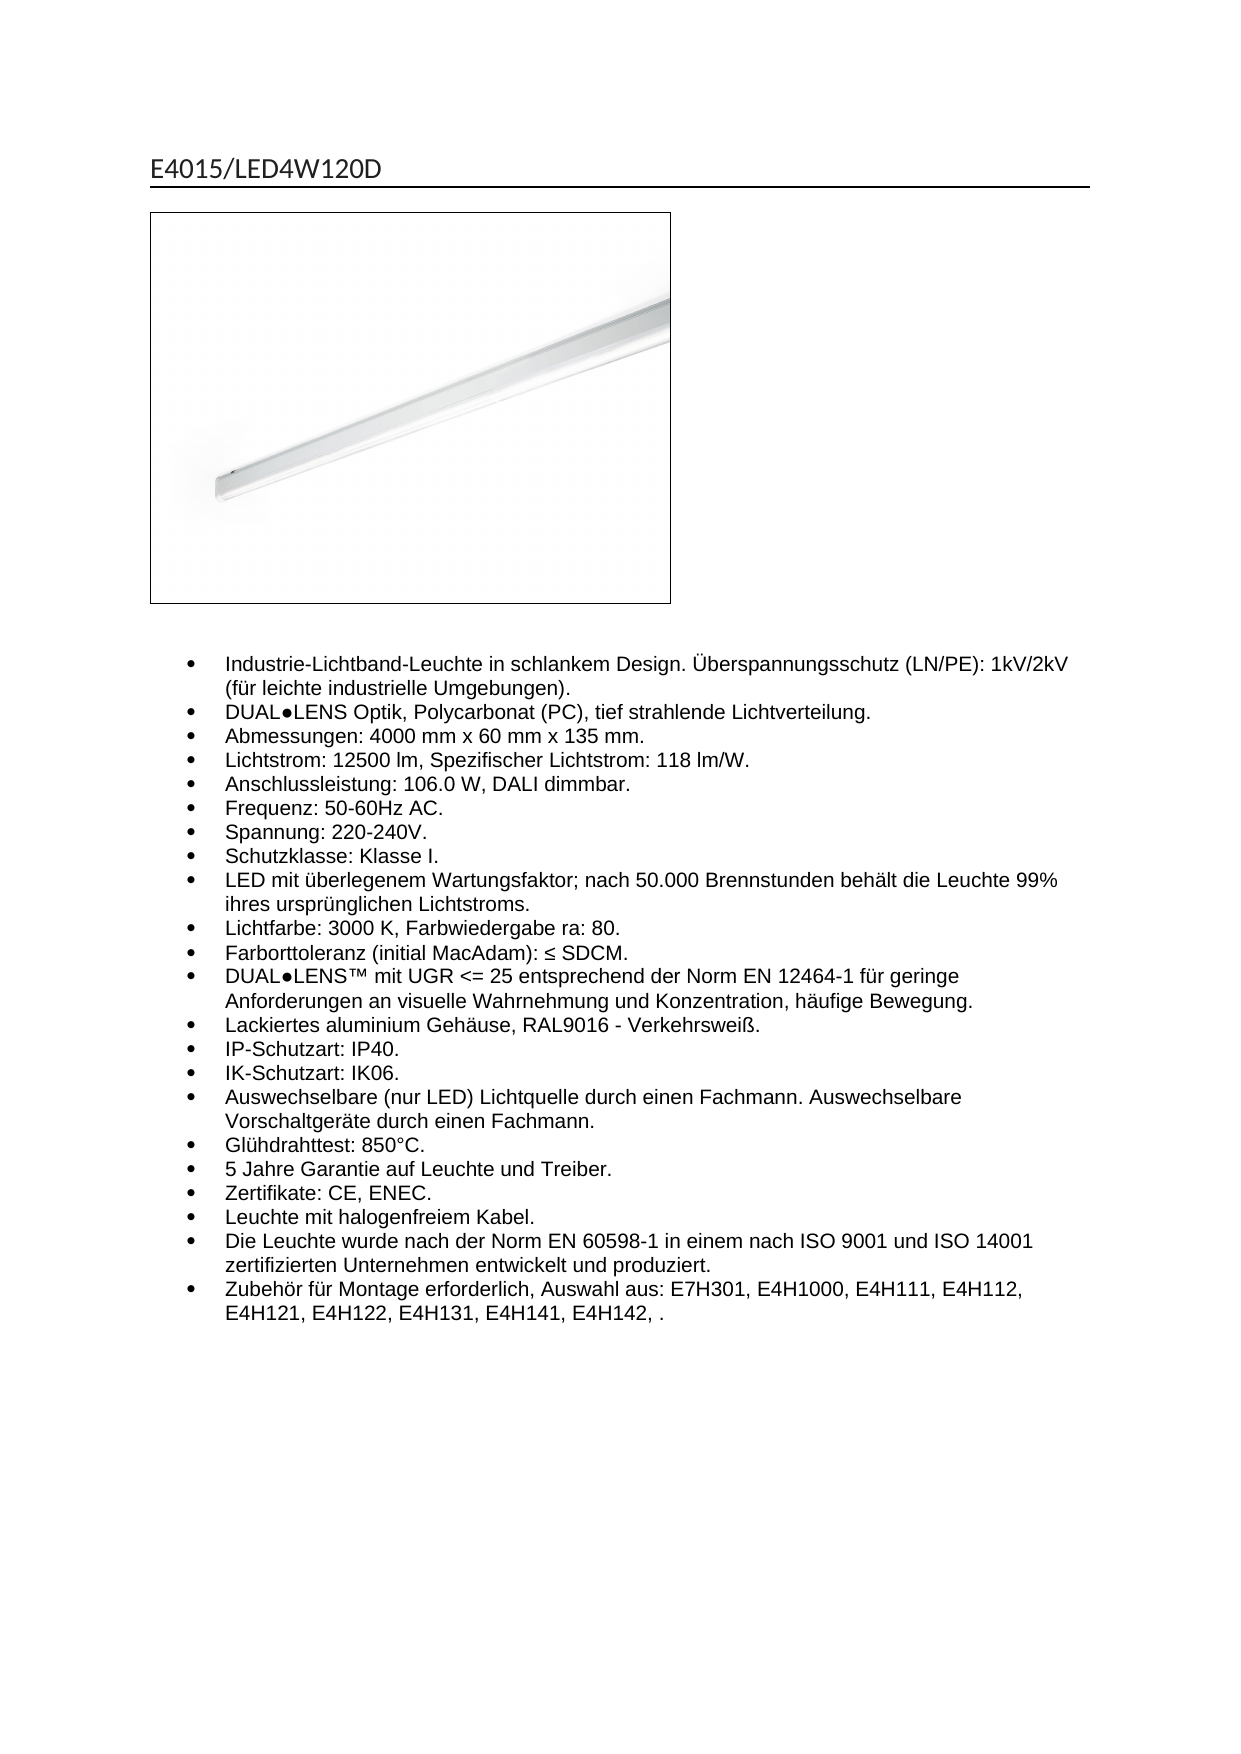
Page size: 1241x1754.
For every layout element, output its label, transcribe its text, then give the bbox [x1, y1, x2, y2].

list Glühdrahttest: 850°C. [187, 1133, 1090, 1157]
list Die Leuchte wurde nach der Norm EN 60598-1 in einem nach ISO 9001 und ISO 14001 zertifizierten Unternehmen entwickelt und produziert. [187, 1229, 1090, 1277]
list Schutzklasse: Klasse I. [187, 844, 1090, 868]
list Auswechselbare (nur LED) Lichtquelle durch einen Fachmann. Auswechselbare Vorschaltgeräte durch einen Fachmann. [187, 1084, 1090, 1133]
list IK-Schutzart: IK06. [187, 1061, 1090, 1084]
list Frequenz: 50-60Hz AC. [187, 796, 1090, 820]
list IP-Schutzart: IP40. [187, 1036, 1090, 1061]
picture [151, 213, 670, 603]
list LED mit überlegenem Wartungsfaktor; nach 50.000 Brennstunden behält die Leuchte 99% ihres ursprünglichen Lichtstroms. [187, 868, 1090, 916]
list Lackiertes aluminium Gehäuse, RAL9016 - Verkehrsweiß. [187, 1012, 1090, 1036]
list Abmessungen: 4000 mm x 60 mm x 135 mm. [187, 724, 1090, 748]
list Zertifikate: CE, ENEC. [187, 1181, 1090, 1205]
list Lichtstrom: 12500 lm, Spezifischer Lichtstrom: 118 lm/W. [187, 748, 1090, 772]
list 5 Jahre Garantie auf Leuchte und Treiber. [187, 1157, 1090, 1181]
list Anschlussleistung: 106.0 W, DALI dimmbar. [187, 772, 1090, 796]
list Industrie-Lichtband-Leuchte in schlankem Design. Überspannungsschutz (LN/PE): 1kV/2kV (für leichte industrielle Umgebungen). [187, 652, 1090, 700]
text E4015/LED4W120D [150, 150, 1090, 186]
list DUAL●LENS Optik, Polycarbonat (PC), tief strahlende Lichtverteilung. [187, 700, 1090, 724]
list Zubehör für Montage erforderlich, Auswahl aus: E7H301, E4H1000, E4H111, E4H112, E4H121, E4H122, E4H131, E4H141, E4H142, . [187, 1277, 1090, 1325]
list Lichtfarbe: 3000 K, Farbwiedergabe ra: 80. [187, 916, 1090, 940]
list DUAL●LENS™ mit UGR <= 25 entsprechend der Norm EN 12464-1 für geringe Anforderungen an visuelle Wahrnehmung und Konzentration, häufige Bewegung. [187, 964, 1090, 1012]
list Farborttoleranz (initial MacAdam): ≤ SDCM. [187, 940, 1090, 964]
list Leuchte mit halogenfreiem Kabel. [187, 1205, 1090, 1229]
list Spannung: 220-240V. [187, 820, 1090, 844]
